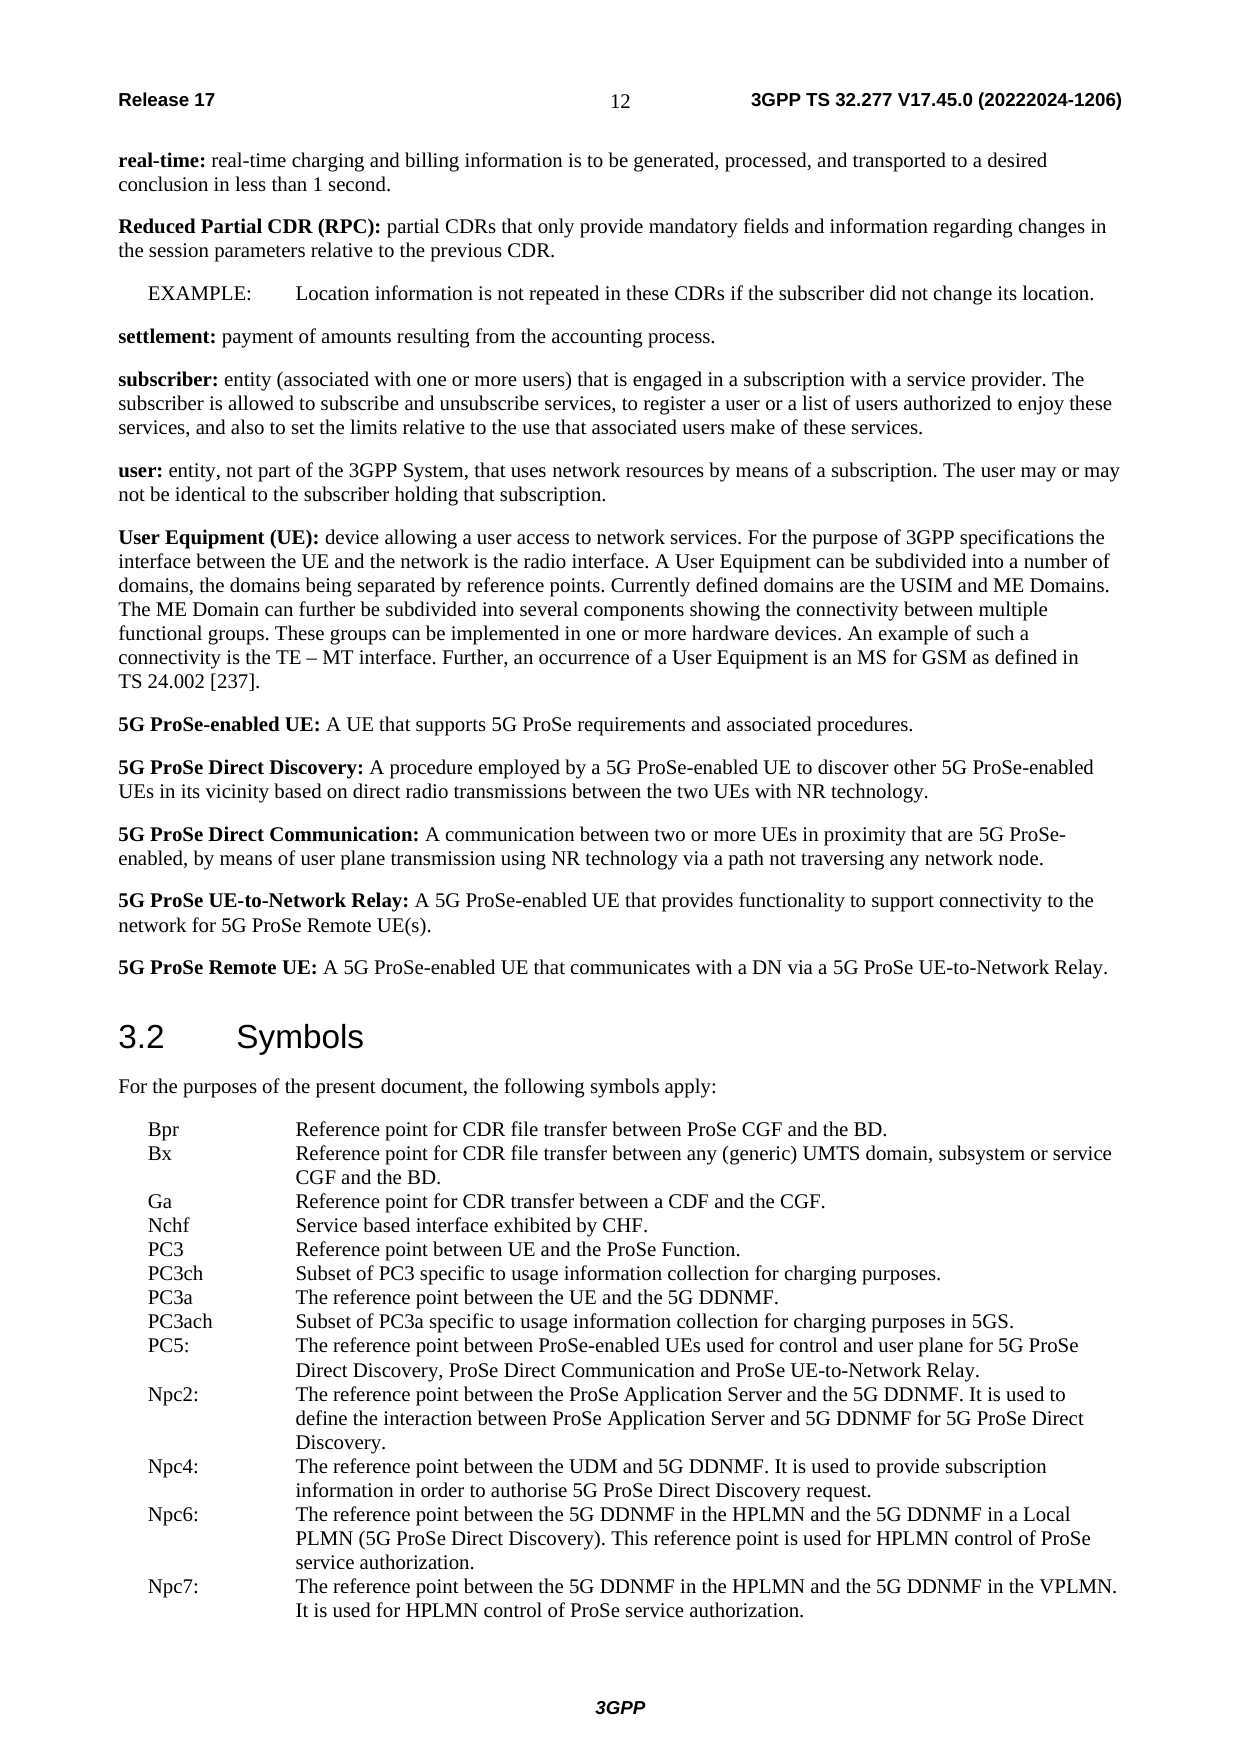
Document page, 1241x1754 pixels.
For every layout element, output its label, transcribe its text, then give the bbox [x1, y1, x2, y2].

text 5G ProSe Direct Discovery: A procedure employed by a 5G ProSe-enabled UE to discover other 5G ProSe-enabled UEs in its vicinity based on direct radio transmissions between the two UEs with NR technology. [118, 755, 1122, 803]
subtitle 3.2 Symbols [118, 1017, 1122, 1055]
text PC3ach Subset of PC3a specific to usage information collection for charging purposes in 5GS. [148, 1309, 1122, 1333]
text Reduced Partial CDR (RPC): partial CDRs that only provide mandatory fields and information regarding changes in the session parameters relative to the previous CDR. [118, 214, 1122, 262]
text Npc6: The reference point between the 5G DDNMF in the HPLMN and the 5G DDNMF in a Local PLMN (5G ProSe Direct Discovery). This reference point is used for HPLMN control of ProSe service authorization. [148, 1502, 1122, 1574]
text PC3 Reference point between UE and the ProSe Function. [148, 1237, 1122, 1261]
text Npc4: The reference point between the UDM and 5G DDNMF. It is used to provide subscription information in order to authorise 5G ProSe Direct Discovery request. [148, 1454, 1122, 1502]
text settlement: payment of amounts resulting from the accounting process. [118, 324, 1122, 348]
text For the purposes of the present document, the following symbols apply: [118, 1074, 1122, 1098]
text 5G ProSe-enabled UE: A UE that supports 5G ProSe requirements and associated procedures. [118, 712, 1122, 736]
text user: entity, not part of the 3GPP System, that uses network resources by means of a subscription. The user may or may not be identical to the subscriber holding that subscription. [118, 458, 1122, 506]
text 5G ProSe Remote UE: A 5G ProSe-enabled UE that communicates with a DN via a 5G ProSe UE-to-Network Relay. [118, 955, 1122, 979]
text subscriber: entity (associated with one or more users) that is engaged in a subscription with a service provider. The subscriber is allowed to subscribe and unsubscribe services, to register a user or a list of users authorized to enjoy these services, and also to set the limits relative to the use that associated users make of these services. [118, 367, 1122, 439]
text EXAMPLE: Location information is not repeated in these CDRs if the subscriber did not change its location. [148, 281, 1122, 305]
text 5G ProSe Direct Communication: A communication between two or more UEs in proximity that are 5G ProSe-enabled, by means of user plane transmission using NR technology via a path not traversing any network node. [118, 822, 1122, 870]
text Ga Reference point for CDR transfer between a CDF and the CGF. [148, 1189, 1122, 1213]
text Npc2: The reference point between the ProSe Application Server and the 5G DDNMF. It is used to define the interaction between ProSe Application Server and 5G DDNMF for 5G ProSe Direct Discovery. [148, 1382, 1122, 1454]
text User Equipment (UE): device allowing a user access to network services. For the purpose of 3GPP specifications the interface between the UE and the network is the radio interface. A User Equipment can be subdivided into a number of domains, the domains being separated by reference points. Currently defined domains are the USIM and ME Domains. The ME Domain can further be subdivided into several components showing the connectivity between multiple functional groups. These groups can be implemented in one or more hardware devices. An example of such a connectivity is the TE – MT interface. Further, an occurrence of a User Equipment is an MS for GSM as defined in TS 24.002 [237]. [118, 525, 1122, 693]
text PC5: The reference point between ProSe-enabled UEs used for control and user plane for 5G ProSe Direct Discovery, ProSe Direct Communication and ProSe UE-to-Network Relay. [148, 1333, 1122, 1382]
text Npc7: The reference point between the 5G DDNMF in the HPLMN and the 5G DDNMF in the VPLMN. It is used for HPLMN control of ProSe service authorization. [148, 1574, 1122, 1622]
text Bpr Reference point for CDR file transfer between ProSe CGF and the BD. [148, 1117, 1122, 1141]
text real-time: real-time charging and billing information is to be generated, processed, and transported to a desired conclusion in less than 1 second. [118, 147, 1122, 196]
text Nchf Service based interface exhibited by CHF. [148, 1213, 1122, 1237]
text 5G ProSe UE-to-Network Relay: A 5G ProSe-enabled UE that provides functionality to support connectivity to the network for 5G ProSe Remote UE(s). [118, 888, 1122, 937]
text PC3ch Subset of PC3 specific to usage information collection for charging purposes. [148, 1261, 1122, 1285]
text Bx Reference point for CDR file transfer between any (generic) UMTS domain, subsystem or service CGF and the BD. [148, 1141, 1122, 1189]
text PC3a The reference point between the UE and the 5G DDNMF. [148, 1285, 1122, 1309]
